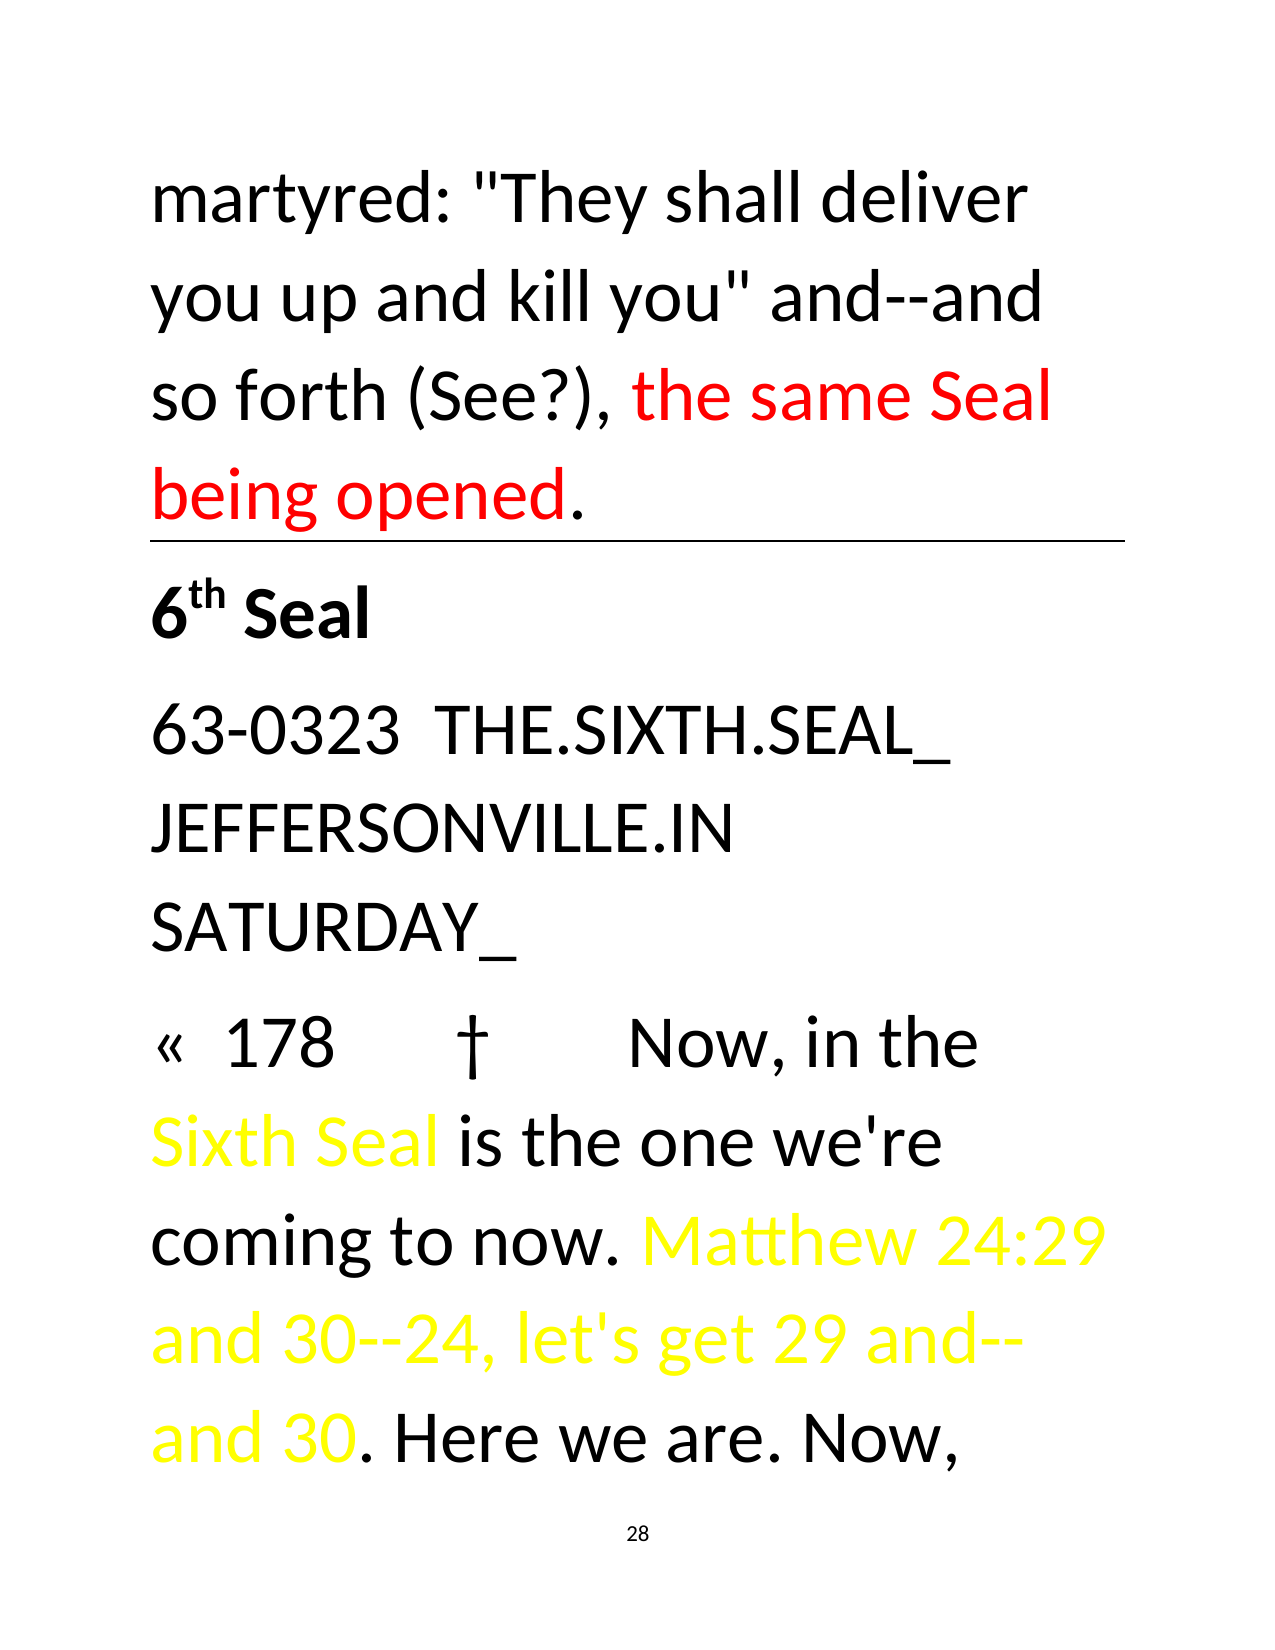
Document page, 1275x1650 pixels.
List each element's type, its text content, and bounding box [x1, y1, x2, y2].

text 63-0323 THE.SIXTH.SEAL_ JEFFERSONVILLE.IN SATURDAY_ [150, 681, 1125, 971]
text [150, 994, 1125, 1481]
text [150, 150, 1125, 540]
text 6th Seal [150, 566, 1125, 657]
